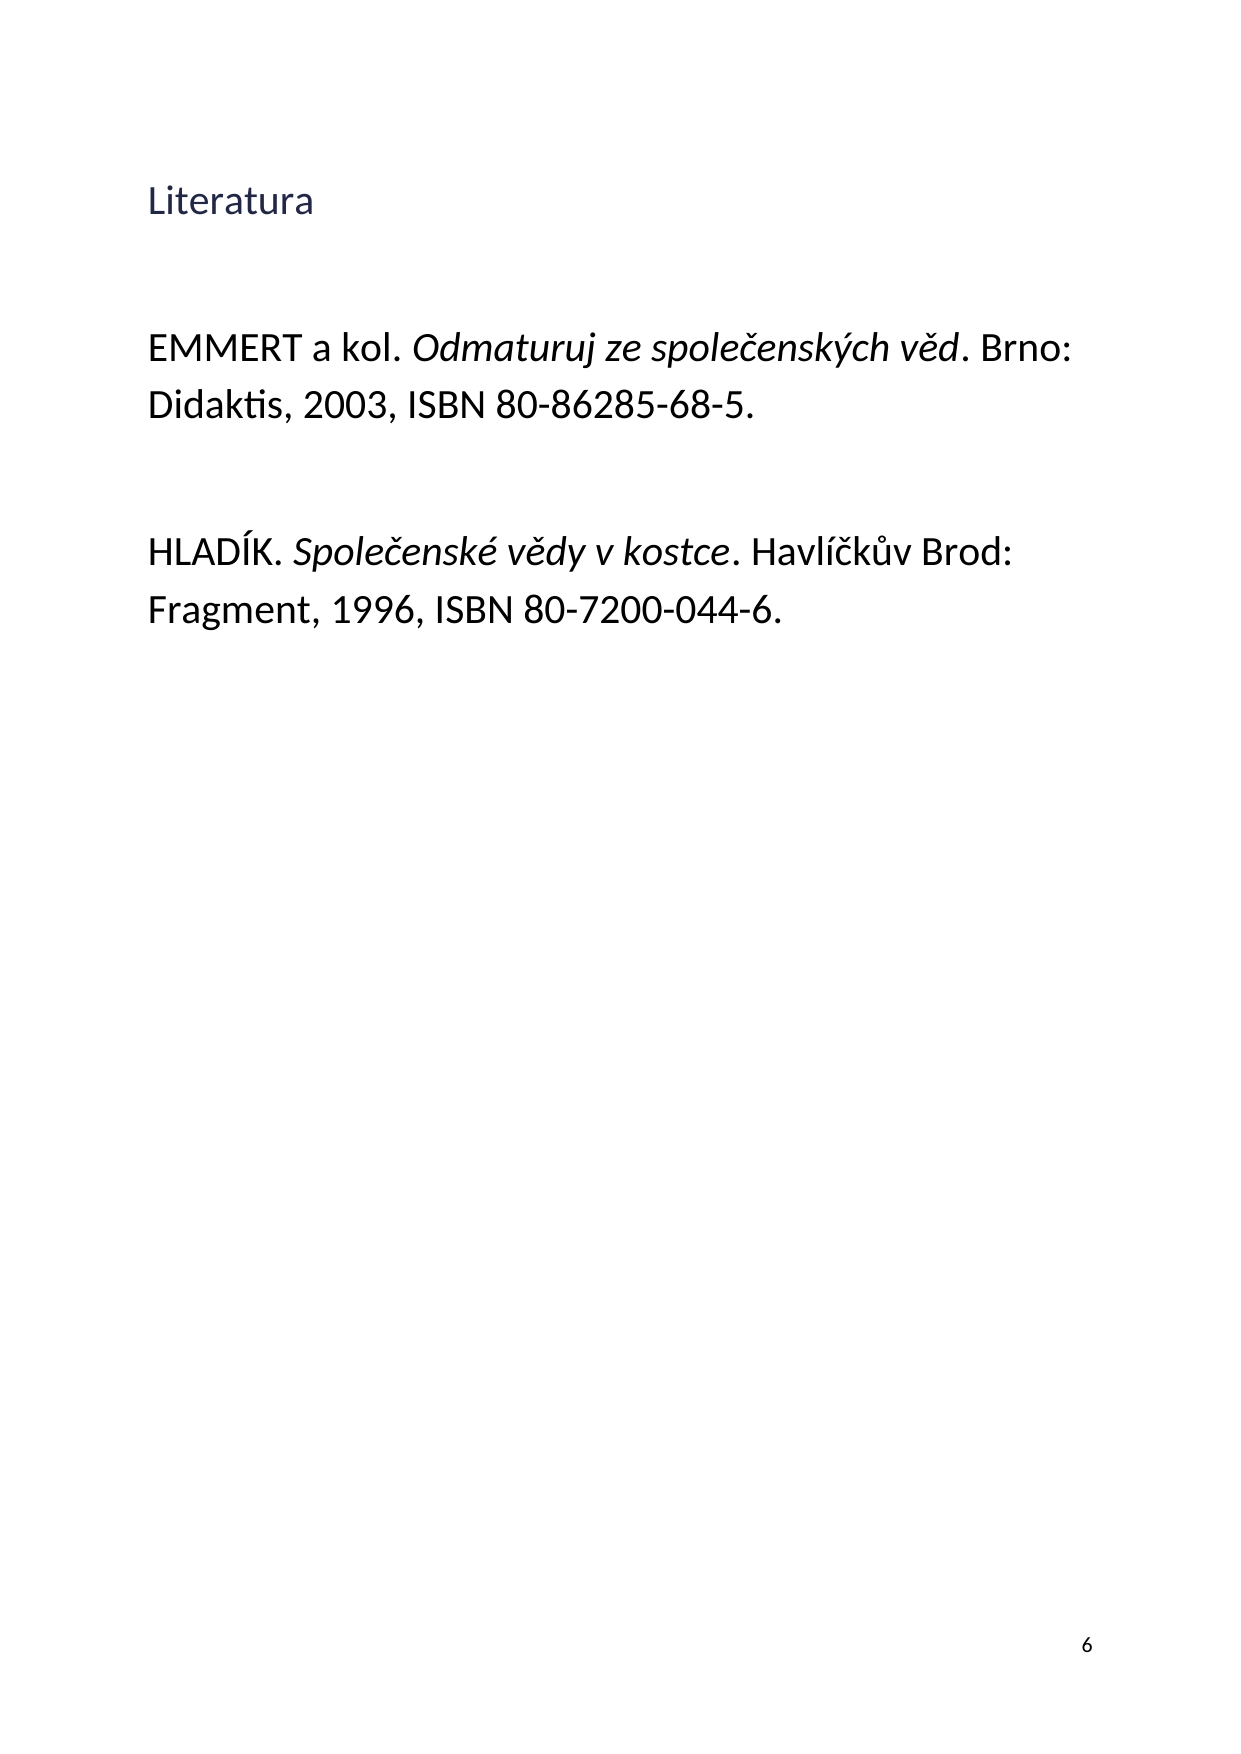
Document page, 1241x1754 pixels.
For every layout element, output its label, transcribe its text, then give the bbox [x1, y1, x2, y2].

text EMMERT a kol. Odmaturuj ze společenských věd. Brno: Didaktis, 2003, ISBN 80-86285-68-5. [148, 321, 1093, 429]
text HLADÍK. Společenské vědy v kostce. Havlíčkův Brod: Fragment, 1996, ISBN 80-7200-044-6. [148, 525, 1093, 633]
text Literatura [148, 174, 1093, 225]
